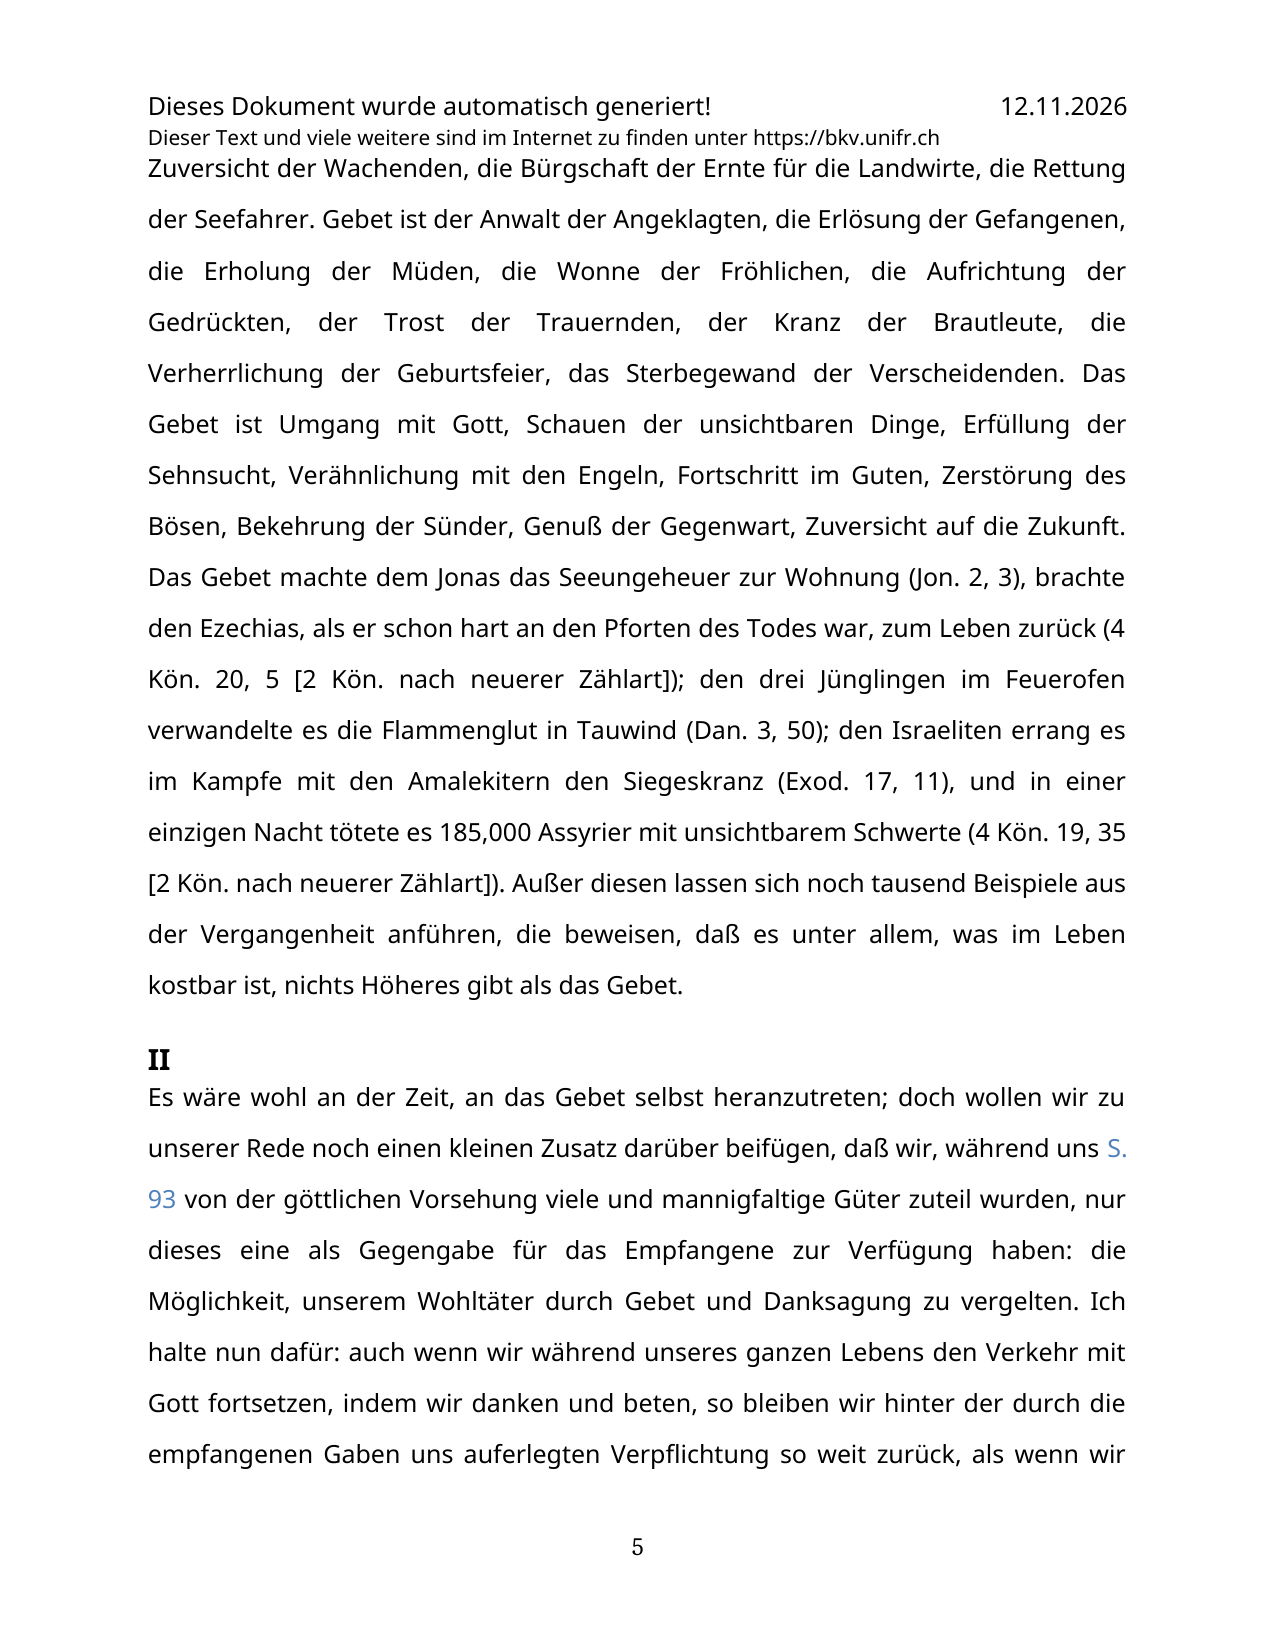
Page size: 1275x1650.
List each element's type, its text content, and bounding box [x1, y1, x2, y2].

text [148, 1079, 1127, 1471]
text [148, 151, 1127, 1002]
subtitle II [148, 1039, 1127, 1079]
